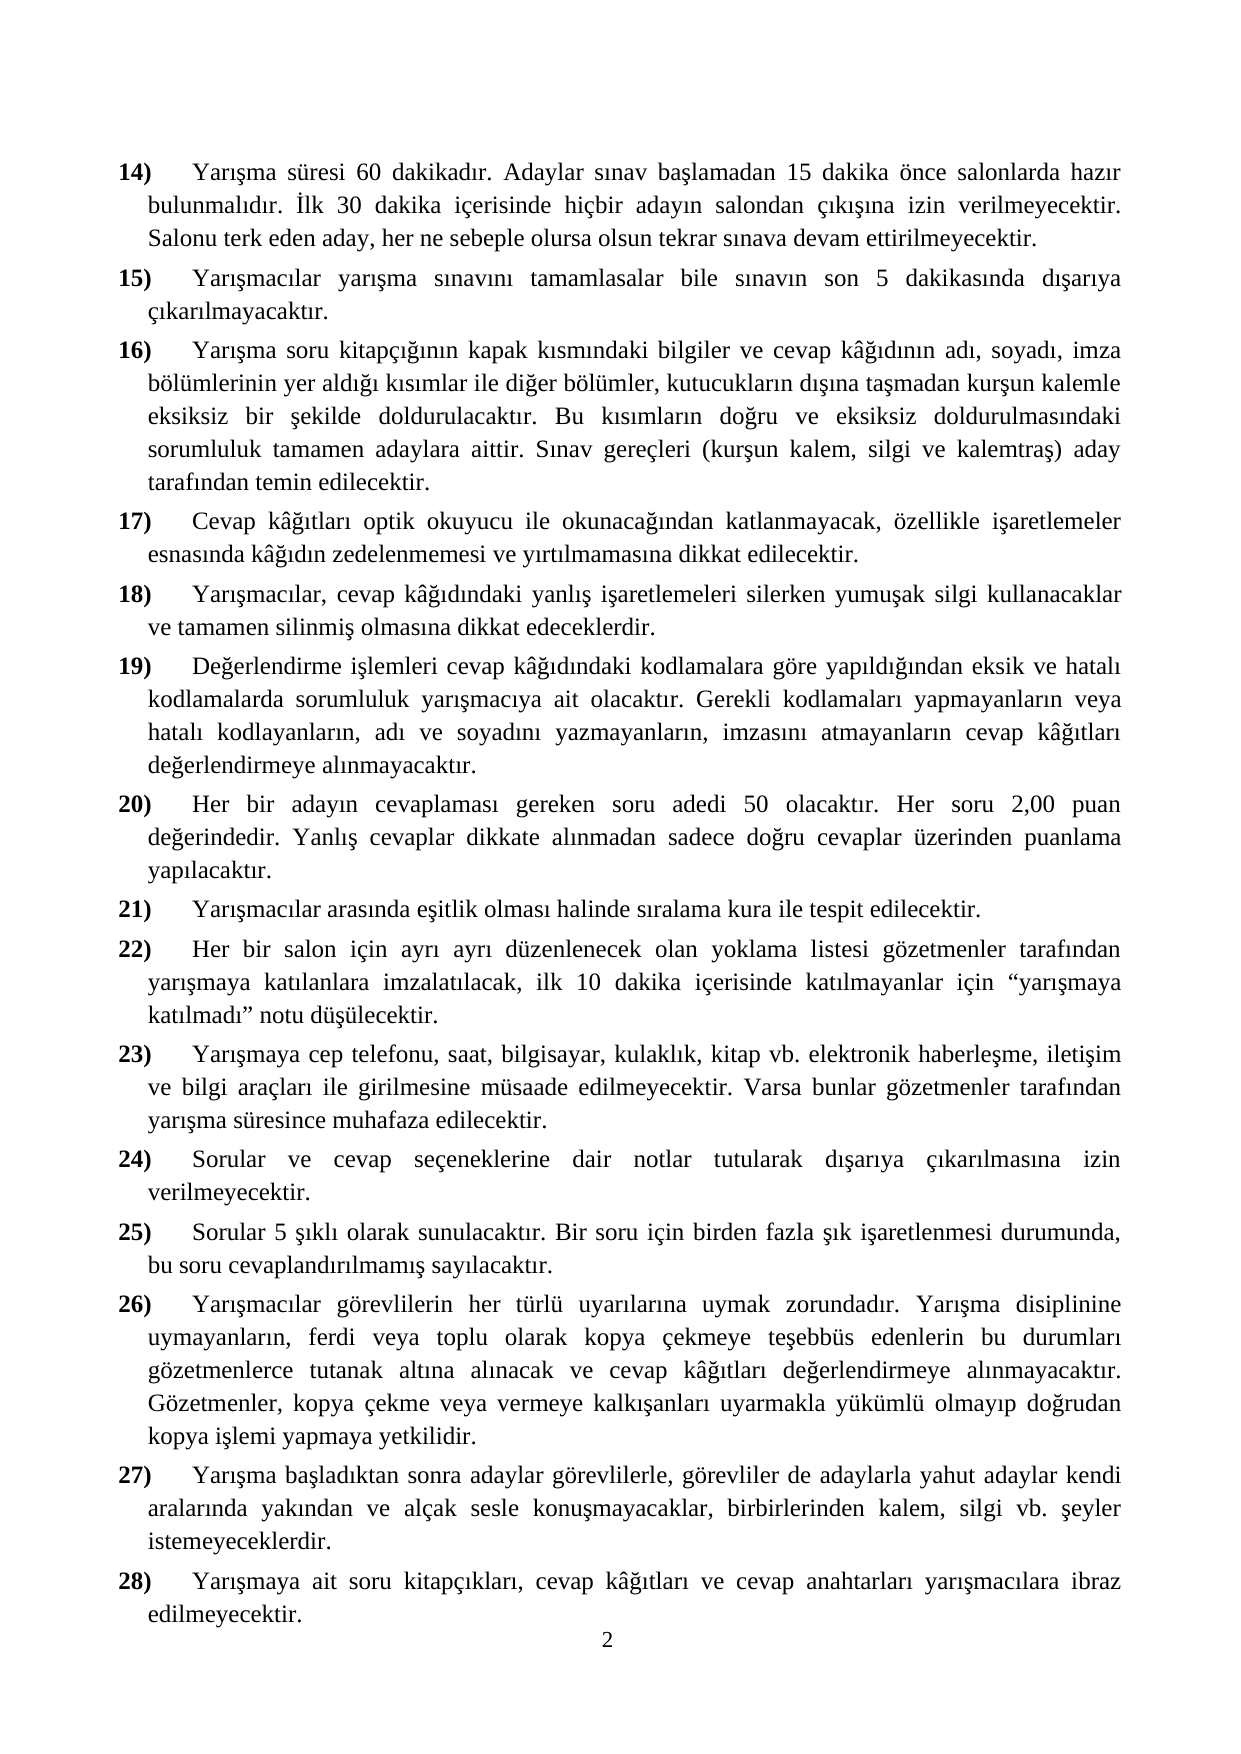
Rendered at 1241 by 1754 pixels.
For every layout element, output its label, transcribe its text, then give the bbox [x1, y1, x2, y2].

list Cevap kâğıtları optik okuyucu ile okunacağından katlanmayacak, özellikle işaretlemeler esnasında kâğıdın zedelenmemesi ve yırtılmamasına dikkat edilecektir. [118, 506, 1122, 568]
list Sorular ve cevap seçeneklerine dair notlar tutularak dışarıya çıkarılmasına izin verilmeyecektir. [118, 1144, 1122, 1206]
list Yarışma başladıktan sonra adaylar görevlilerle, görevliler de adaylarla yahut adaylar kendi aralarında yakından ve alçak sesle konuşmayacaklar, birbirlerinden kalem, silgi vb. şeyler istemeyeceklerdir. [118, 1460, 1122, 1555]
list Yarışmacılar, cevap kâğıdındaki yanlış işaretlemeleri silerken yumuşak silgi kullanacaklar ve tamamen silinmiş olmasına dikkat edeceklerdir. [118, 579, 1122, 640]
list Yarışmaya ait soru kitapçıkları, cevap kâğıtları ve cevap anahtarları yarışmacılara ibraz edilmeyecektir. [118, 1566, 1122, 1627]
list Yarışma süresi 60 dakikadır. Adaylar sınav başlamadan 15 dakika önce salonlarda hazır bulunmalıdır. İlk 30 dakika içerisinde hiçbir adayın salondan çıkışına izin verilmeyecektir. Salonu terk eden aday, her ne sebeple olursa olsun tekrar sınava devam ettirilmeyecektir. [118, 157, 1122, 252]
list Yarışmacılar görevlilerin her türlü uyarılarına uymak zorundadır. Yarışma disiplinine uymayanların, ferdi veya toplu olarak kopya çekmeye teşebbüs edenlerin bu durumları gözetmenlerce tutanak altına alınacak ve cevap kâğıtları değerlendirmeye alınmayacaktır. Gözetmenler, kopya çekme veya vermeye kalkışanları uyarmakla yükümlü olmayıp doğrudan kopya işlemi yapmaya yetkilidir. [118, 1289, 1122, 1450]
list Yarışmacılar arasında eşitlik olması halinde sıralama kura ile tespit edilecektir. [118, 894, 1122, 923]
list Yarışma soru kitapçığının kapak kısmındaki bilgiler ve cevap kâğıdının adı, soyadı, imza bölümlerinin yer aldığı kısımlar ile diğer bölümler, kutucukların dışına taşmadan kurşun kalemle eksiksiz bir şekilde doldurulacaktır. Bu kısımların doğru ve eksiksiz doldurulmasındaki sorumluluk tamamen adaylara aittir. Sınav gereçleri (kurşun kalem, silgi ve kalemtraş) aday tarafından temin edilecektir. [118, 335, 1122, 496]
list Sorular 5 şıklı olarak sunulacaktır. Bir soru için birden fazla şık işaretlenmesi durumunda, bu soru cevaplandırılmamış sayılacaktır. [118, 1217, 1122, 1278]
list Değerlendirme işlemleri cevap kâğıdındaki kodlamalara göre yapıldığından eksik ve hatalı kodlamalarda sorumluluk yarışmacıya ait olacaktır. Gerekli kodlamaları yapmayanların veya hatalı kodlayanların, adı ve soyadını yazmayanların, imzasını atmayanların cevap kâğıtları değerlendirmeye alınmayacaktır. [118, 651, 1122, 779]
list Yarışmaya cep telefonu, saat, bilgisayar, kulaklık, kitap vb. elektronik haberleşme, iletişim ve bilgi araçları ile girilmesine müsaade edilmeyecektir. Varsa bunlar gözetmenler tarafından yarışma süresince muhafaza edilecektir. [118, 1039, 1122, 1134]
list Yarışmacılar yarışma sınavını tamamlasalar bile sınavın son 5 dakikasında dışarıya çıkarılmayacaktır. [118, 263, 1122, 324]
list Her bir adayın cevaplaması gereken soru adedi 50 olacaktır. Her soru 2,00 puan değerindedir. Yanlış cevaplar dikkate alınmadan sadece doğru cevaplar üzerinden puanlama yapılacaktır. [118, 789, 1122, 884]
list Her bir salon için ayrı ayrı düzenlenecek olan yoklama listesi gözetmenler tarafından yarışmaya katılanlara imzalatılacak, ilk 10 dakika içerisinde katılmayanlar için “yarışmaya katılmadı” notu düşülecektir. [118, 934, 1122, 1029]
